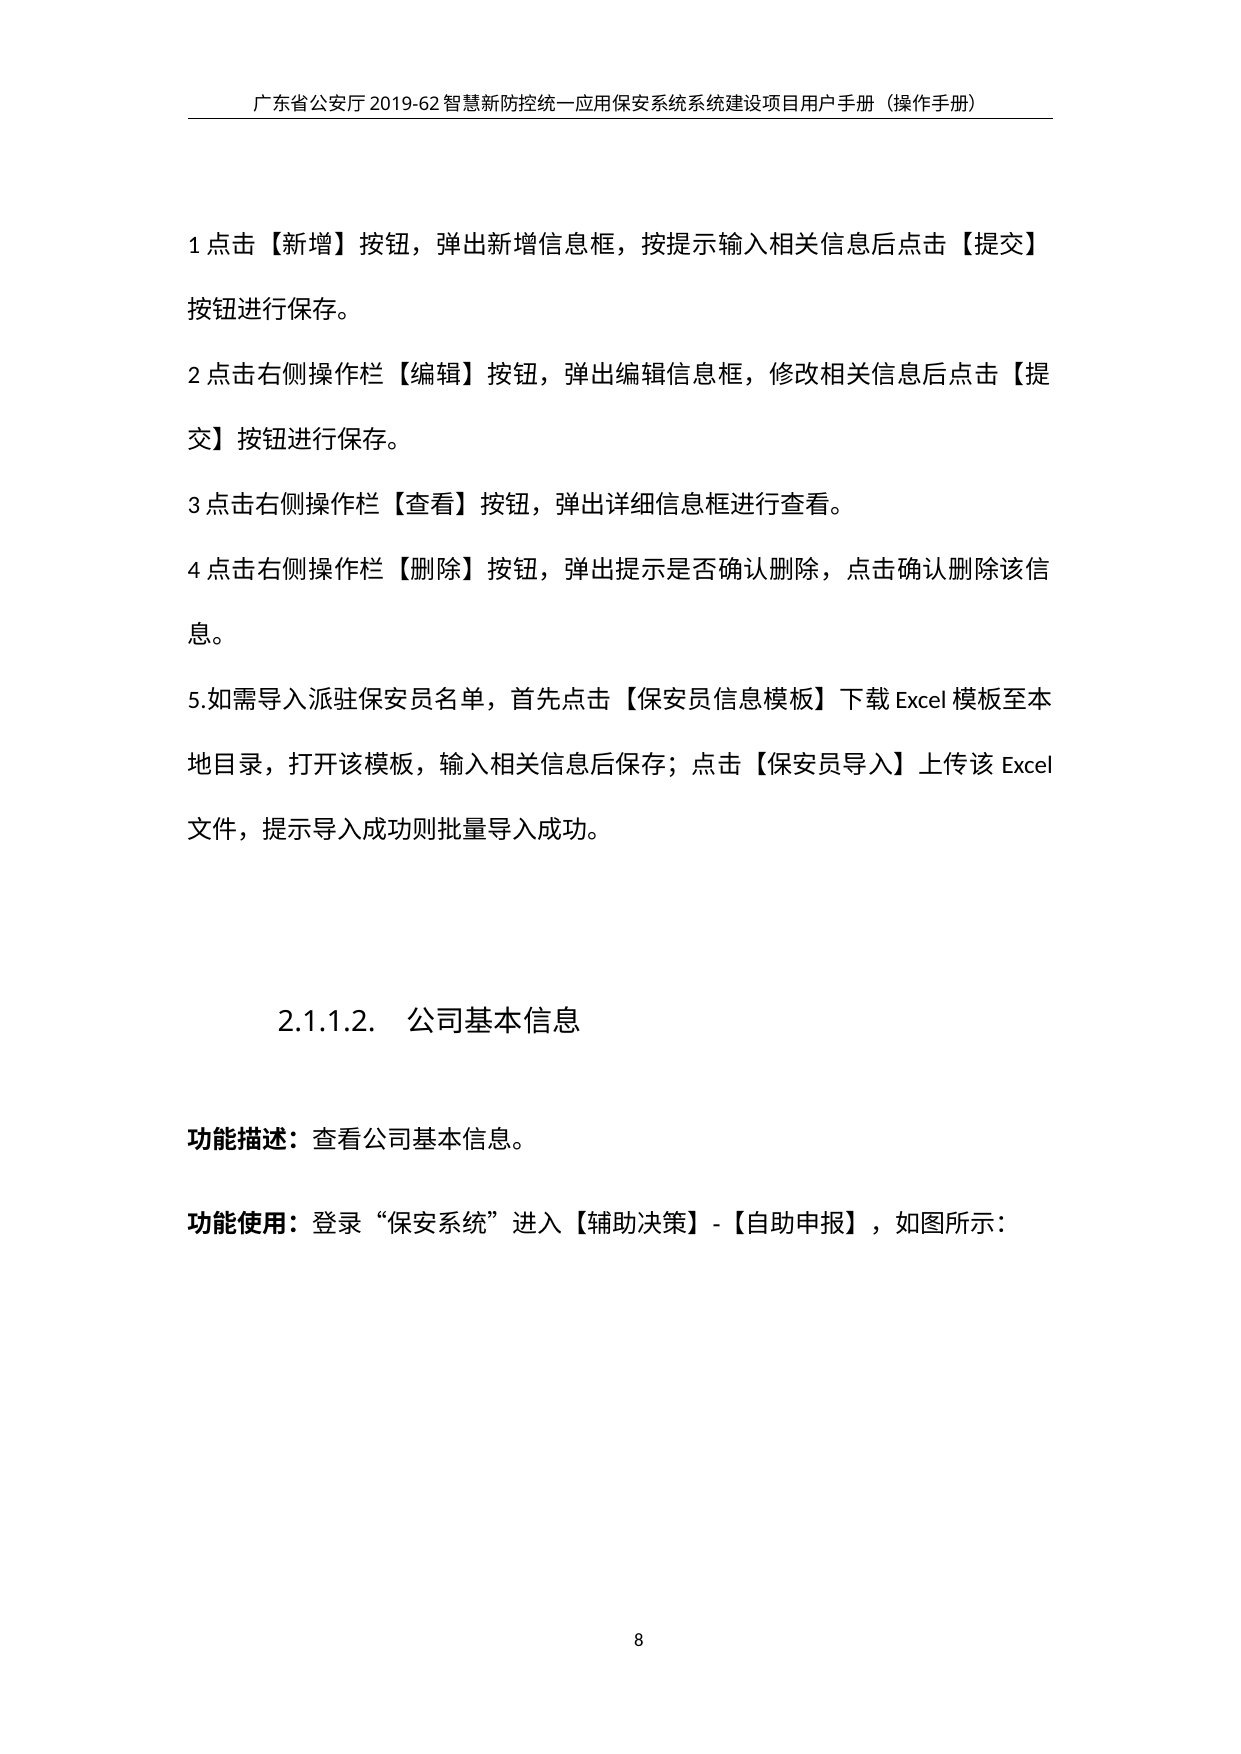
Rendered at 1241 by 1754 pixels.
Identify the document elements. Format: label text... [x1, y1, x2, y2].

list 1点击【新增】按钮，弹出新增信息框，按提示输入相关信息后点击【提交】按钮进行保存。 [187, 210, 1053, 340]
list 3点击右侧操作栏【查看】按钮，弹出详细信息框进行查看。 [187, 470, 1053, 535]
subtitle 公司基本信息 [277, 986, 1053, 1051]
list 4点击右侧操作栏【删除】按钮，弹出提示是否确认删除，点击确认删除该信息。 [187, 535, 1053, 665]
text 功能使用：登录“保安系统”进入【辅助决策】-【自助申报】，如图所示： [187, 1189, 1053, 1254]
text 功能描述：查看公司基本信息。 [187, 1106, 1053, 1171]
list 5.如需导入派驻保安员名单，首先点击【保安员信息模板】下载Excel模板至本地目录，打开该模板，输入相关信息后保存；点击【保安员导入】上传该Excel文件，提示导入成功则批量导入成功。 [187, 665, 1053, 860]
list 2点击右侧操作栏【编辑】按钮，弹出编辑信息框，修改相关信息后点击【提交】按钮进行保存。 [187, 340, 1053, 470]
